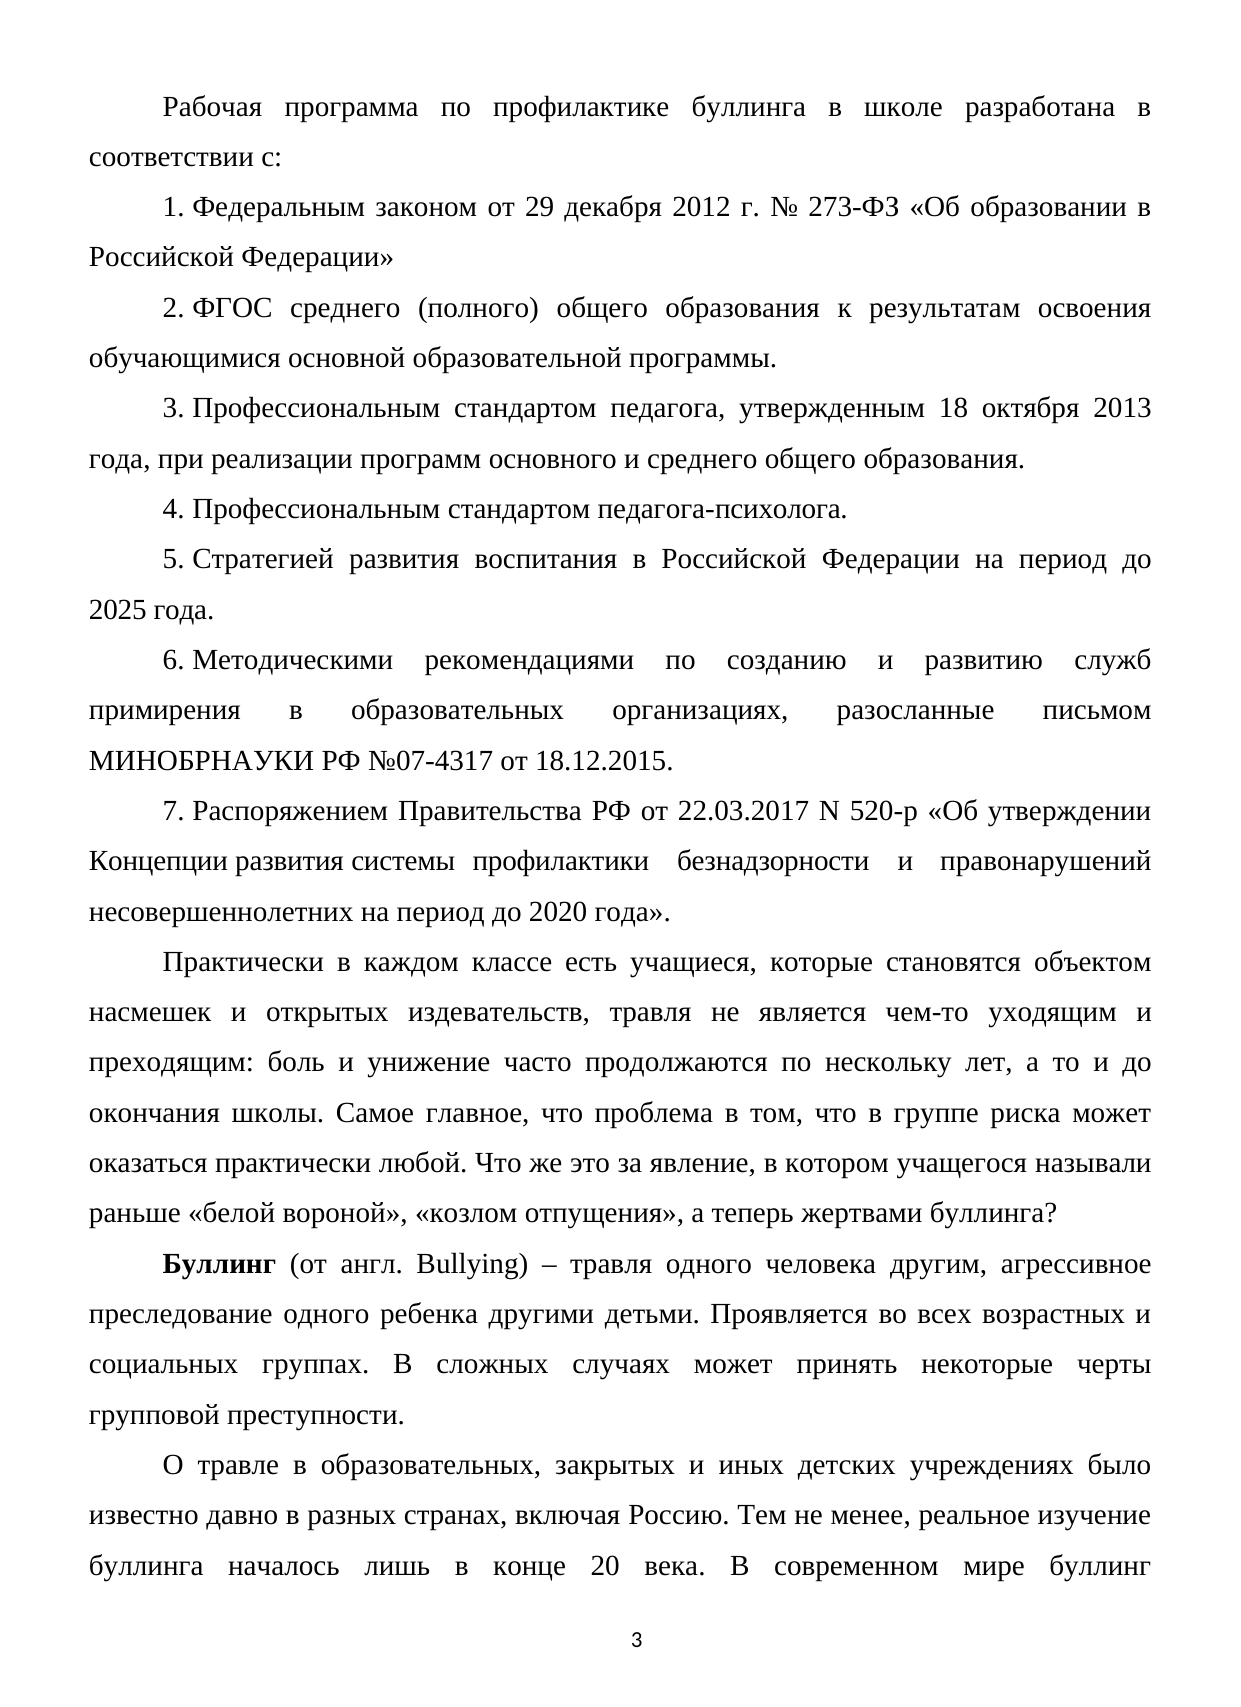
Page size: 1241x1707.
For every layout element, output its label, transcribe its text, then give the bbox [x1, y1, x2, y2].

list ФГОС среднего (полного) общего образования к результатам освоения обучающимися основной образовательной программы. [89, 290, 1152, 374]
list Распоряжением Правительства РФ от 22.03.2017 N 520-р «Об утверждении Концепции развития системы профилактики безнадзорности и правонарушений несовершеннолетних на период до 2020 года». [89, 793, 1152, 927]
list Профессиональным стандартом педагога-психолога. [89, 491, 1152, 525]
list Стратегией развития воспитания в Российской Федерации на период до 2025 года. [89, 541, 1152, 625]
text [89, 1447, 1152, 1581]
text Практически в каждом классе есть учащиеся, которые становятся объектом насмешек и открытых издевательств, травля не является чем-то уходящим и преходящим: боль и унижение часто продолжаются по нескольку лет, а то и до окончания школы. Самое главное, что проблема в том, что в группе риска может оказаться практически любой. Что же это за явление, в котором учащегося называли раньше «белой вороной», «козлом отпущения», а теперь жертвами буллинга? [89, 944, 1152, 1229]
list Федеральным законом от 29 декабря 2012 г. № 273-ФЗ «Об образовании в Российской Федерации» [89, 189, 1152, 273]
list Профессиональным стандартом педагога, утвержденным 18 октября 2013 года, при реализации программ основного и среднего общего образования. [89, 391, 1152, 474]
list Методическими рекомендациями по созданию и развитию служб примирения в образовательных организациях, разосланные письмом МИНОБРНАУКИ РФ №07-4317 от 18.12.2015. [89, 642, 1152, 776]
text Рабочая программа по профилактике буллинга в школе разработана в соответствии с: [89, 89, 1152, 172]
text Буллинг (от англ. Bullying) – травля одного человека другим, агрессивное преследование одного ребенка другими детьми. Проявляется во всех возрастных и социальных группах. В сложных случаях может принять некоторые черты групповой преступности. [89, 1246, 1152, 1430]
